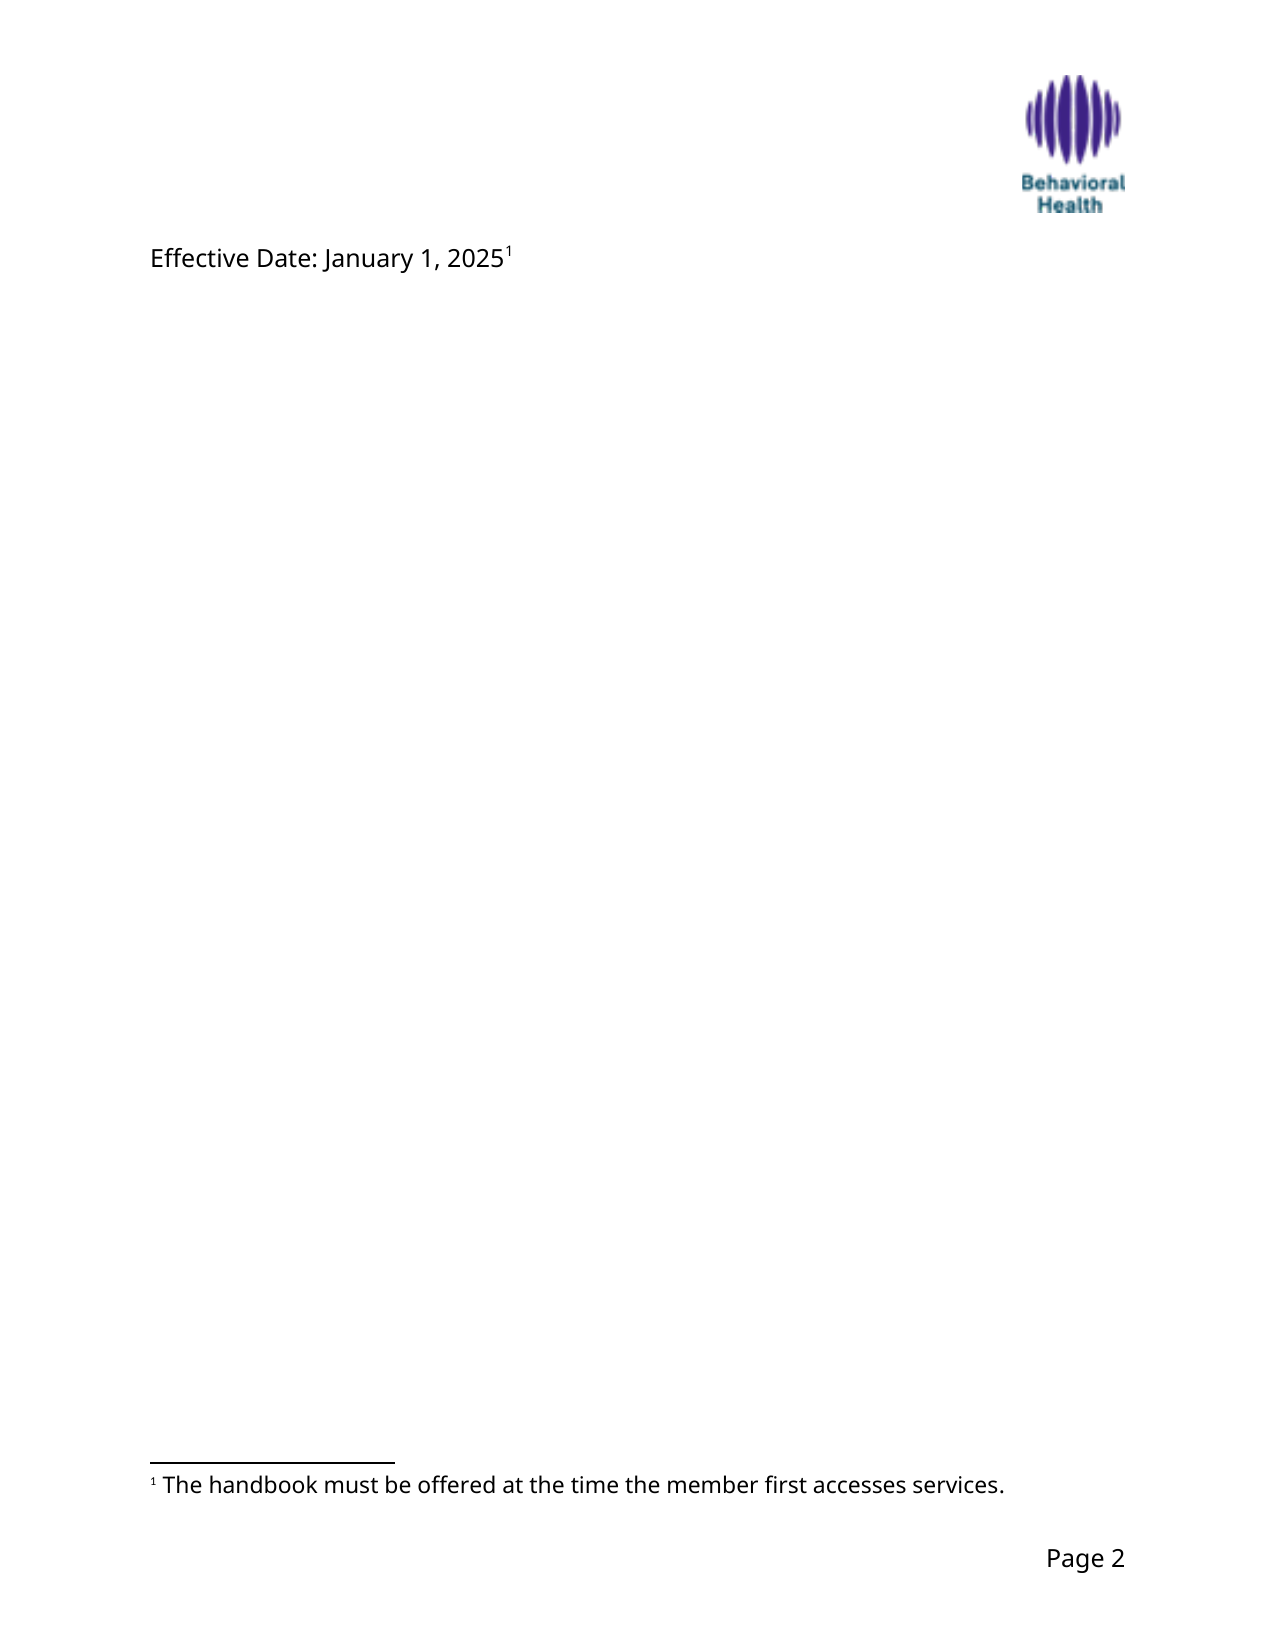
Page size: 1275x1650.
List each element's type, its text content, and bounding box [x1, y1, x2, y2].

picture [1022, 75, 1125, 213]
text Effective Date: January 1, 2025 [150, 241, 1125, 275]
